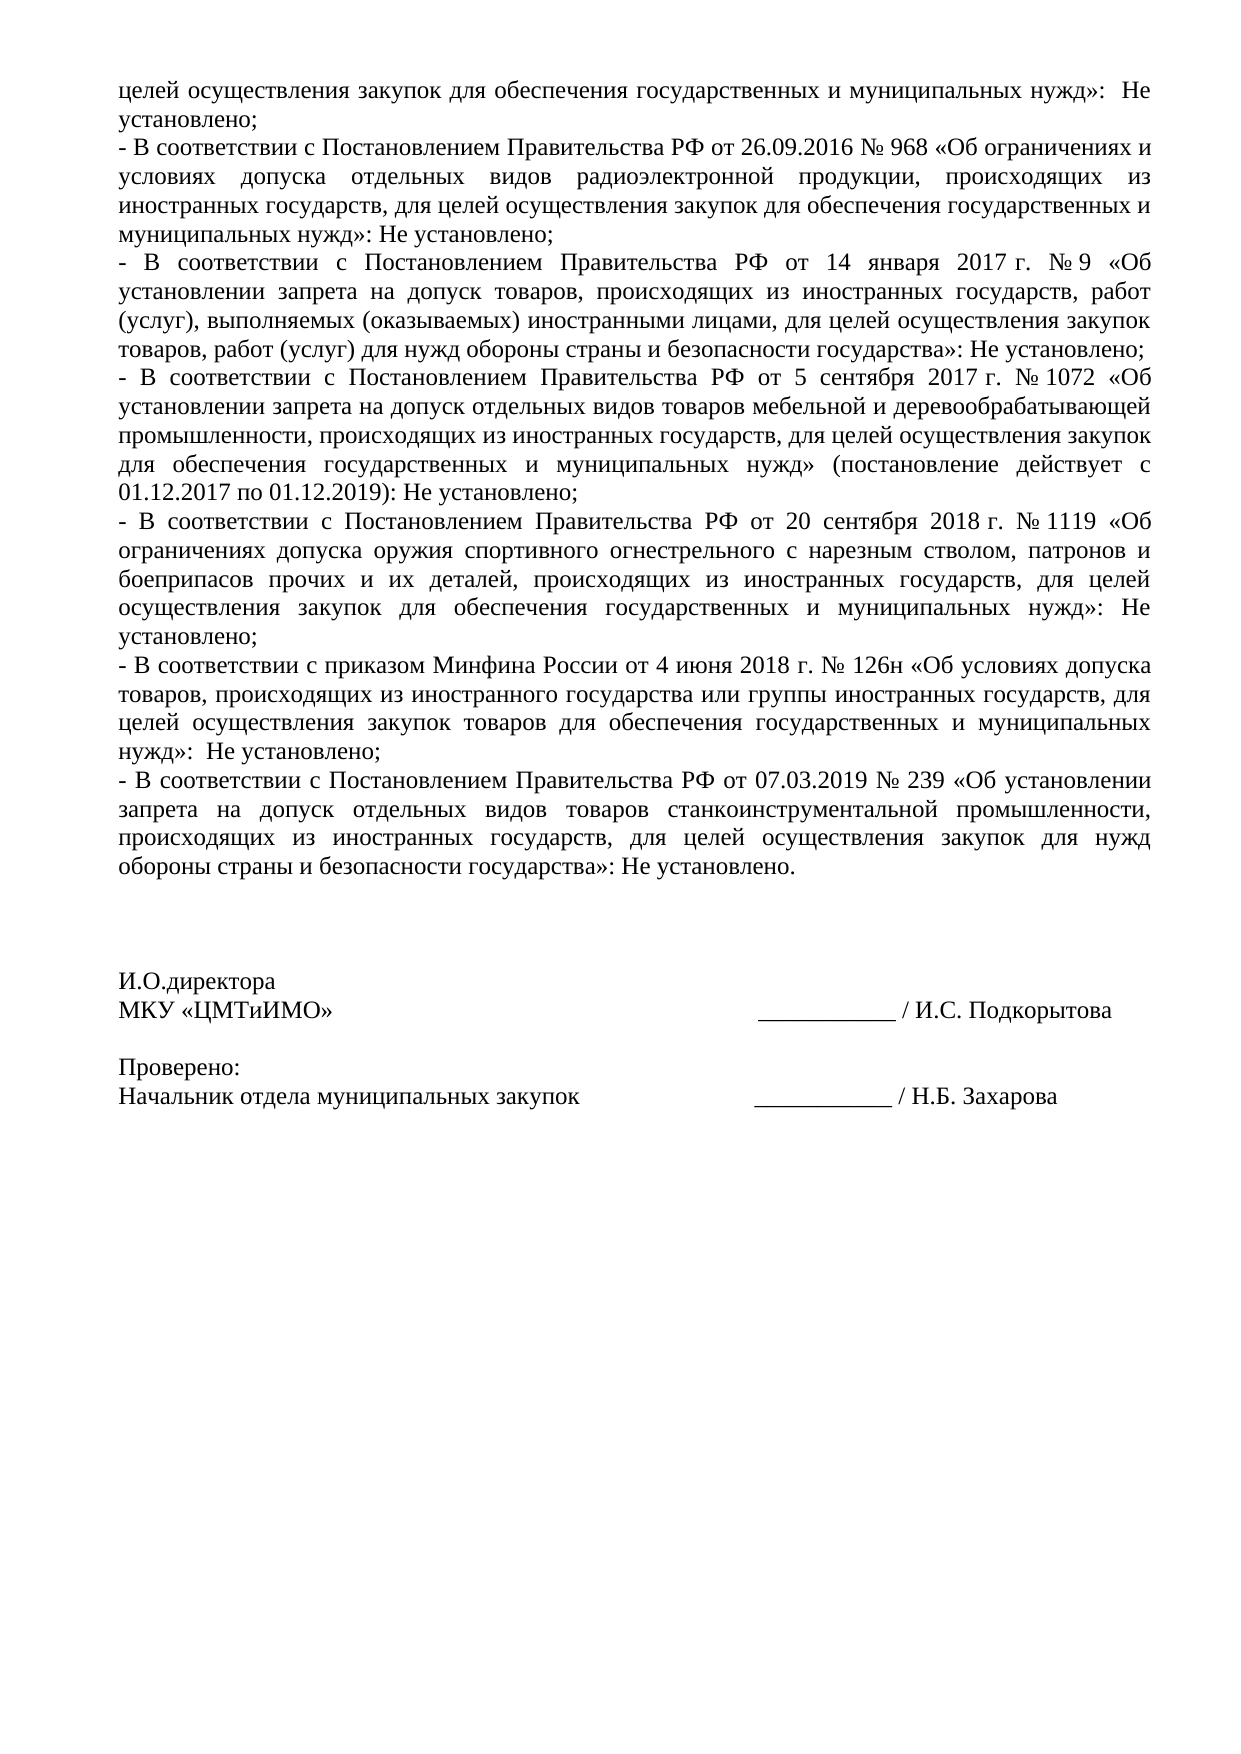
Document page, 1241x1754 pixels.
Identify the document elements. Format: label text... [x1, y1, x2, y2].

text - В соответствии с Постановлением Правительства РФ от 14 января 2017 г. № 9 «Об установлении запрета на допуск товаров, происходящих из иностранных государств, работ (услуг), выполняемых (оказываемых) иностранными лицами, для целей осуществления закупок товаров, работ (услуг) для нужд обороны страны и безопасности государства»: Не установлено; [118, 247, 1152, 362]
text - В соответствии с Постановлением Правительства РФ от 26.09.2016 № 968 «Об ограничениях и условиях допуска отдельных видов радиоэлектронной продукции, происходящих из иностранных государств, для целей осуществления закупок для обеспечения государственных и муниципальных нужд»: Не установлено; [118, 132, 1152, 247]
text Проверено: [118, 1052, 1152, 1081]
text - В соответствии с Постановлением Правительства РФ от 20 сентября 2018 г. № 1119 «Об ограничениях допуска оружия спортивного огнестрельного с нарезным стволом, патронов и боеприпасов прочих и их деталей, происходящих из иностранных государств, для целей осуществления закупок для обеспечения государственных и муниципальных нужд»: Не установлено; [118, 506, 1152, 650]
text - В соответствии с Постановлением Правительства РФ от 07.03.2019 № 239 «Об установлении запрета на допуск отдельных видов товаров станкоинструментальной промышленности, происходящих из иностранных государств, для целей осуществления закупок для нужд обороны страны и безопасности государства»: Не установлено. [118, 765, 1152, 880]
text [118, 75, 1152, 132]
text - В соответствии с приказом Минфина России от 4 июня 2018 г. № 126н «Об условиях допуска товаров, происходящих из иностранного государства или группы иностранных государств, для целей осуществления закупок товаров для обеспечения государственных и муниципальных нужд»: Не установлено; [118, 650, 1152, 765]
text - В соответствии с Постановлением Правительства РФ от 5 сентября 2017 г. № 1072 «Об установлении запрета на допуск отдельных видов товаров мебельной и деревообрабатывающей промышленности, происходящих из иностранных государств, для целей осуществления закупок для обеспечения государственных и муниципальных нужд» (постановление действует с 01.12.2017 по 01.12.2019): Не установлено; [118, 362, 1152, 506]
text И.О.директора [118, 966, 1152, 995]
text МКУ «ЦМТиИМО» ___________ / И.С. Подкорытова [118, 995, 1152, 1024]
text Начальник отдела муниципальных закупок ___________ / Н.Б. Захарова [118, 1081, 1152, 1110]
